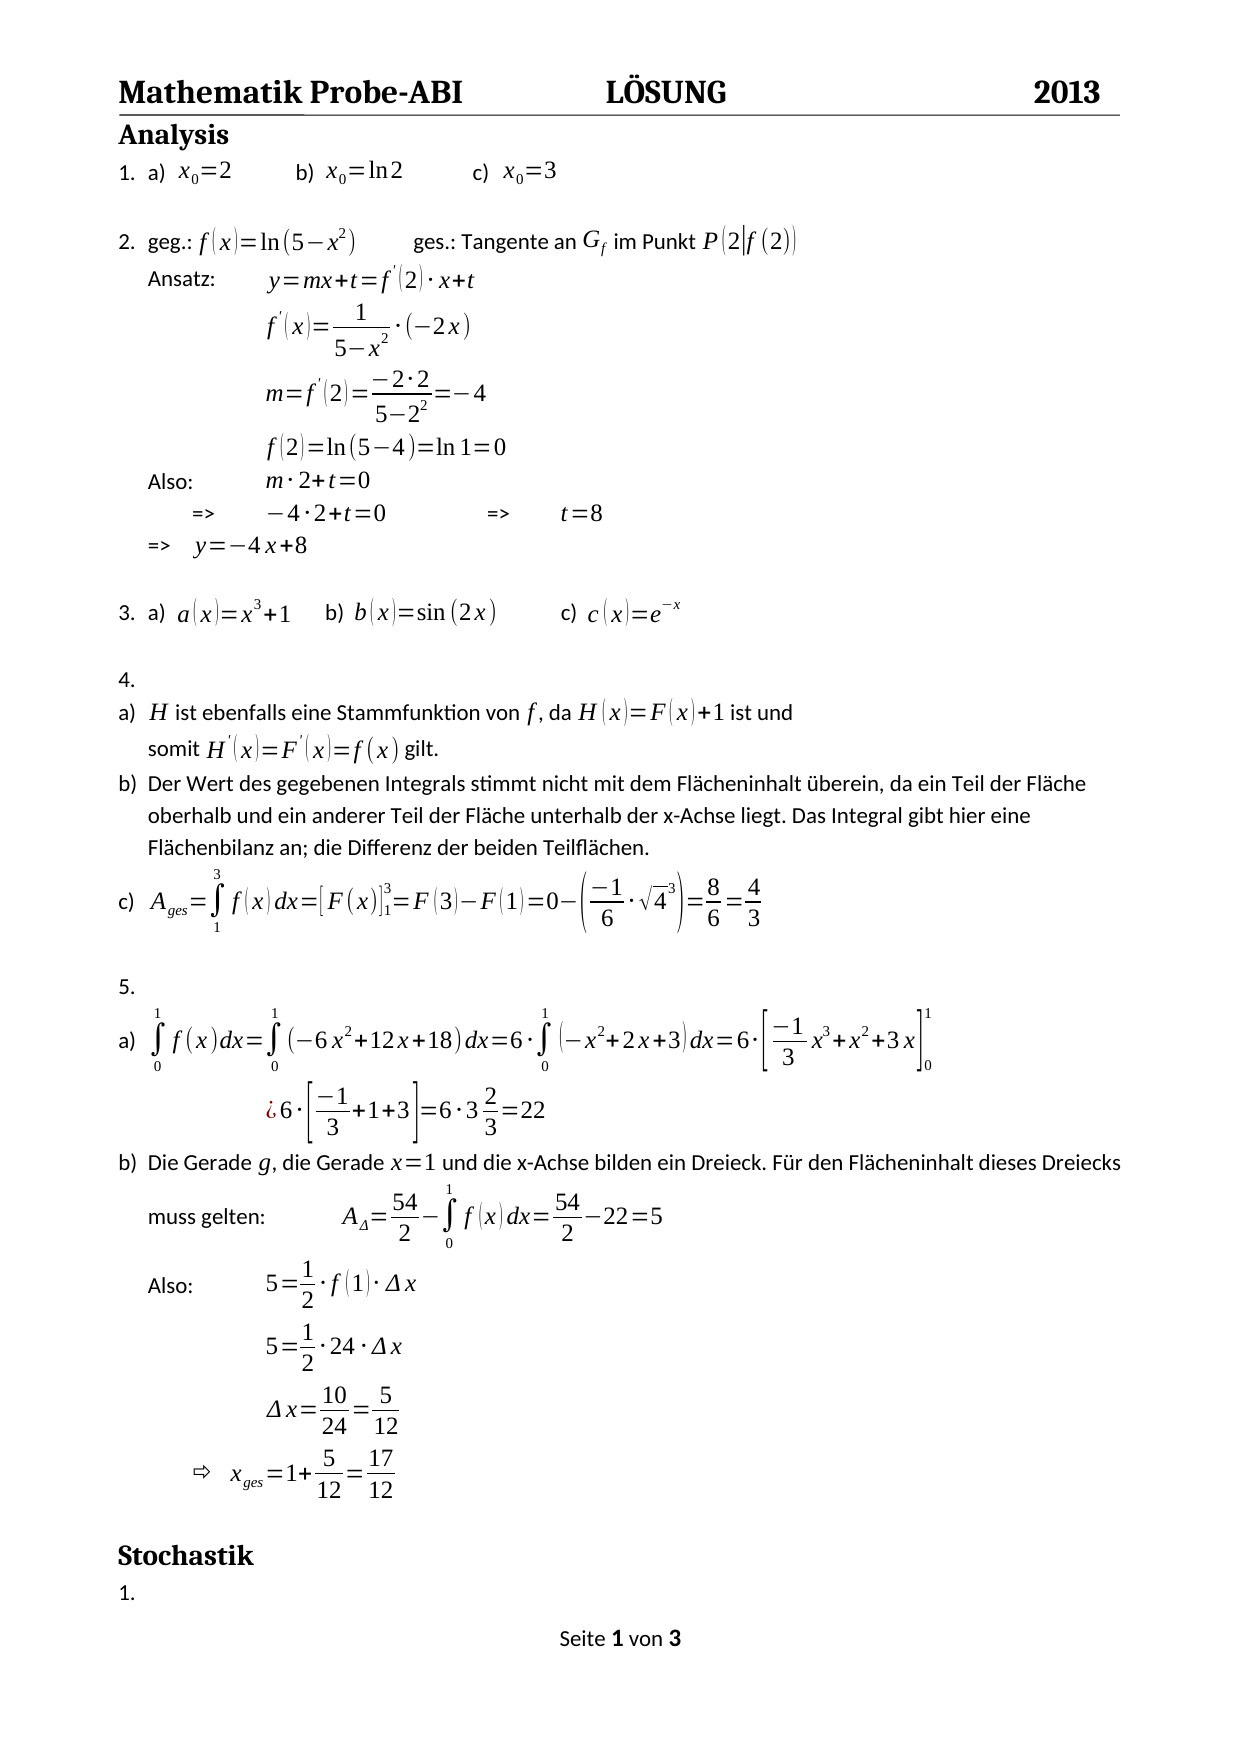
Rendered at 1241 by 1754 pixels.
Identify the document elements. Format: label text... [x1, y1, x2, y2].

subtitle Mathematik Probe-ABI LÖSUNG 2013 [118, 74, 1122, 112]
text somit gilt. [118, 732, 1122, 765]
text Ansatz: [118, 262, 1122, 294]
subtitle Analysis [118, 118, 1122, 151]
text => => [118, 499, 1122, 527]
text 3. a) b) c) [118, 596, 1122, 628]
subtitle Stochastik [118, 1539, 1122, 1573]
text a) ist ebenfalls eine Stammfunktion von , da ist und [118, 697, 1122, 728]
text b) Der Wert des gegebenen Integrals stimmt nicht mit dem Flächeninhalt überein, da ein Teil der Fläche oberhalb und ein anderer Teil der Fläche unterhalb der x-Achse liegt. Das Integral gibt hier eine Flächenbilanz an; die Differenz der beiden Teilflächen. [118, 769, 1122, 861]
text c) [118, 865, 1122, 936]
text 1. [118, 1578, 1122, 1606]
text => [118, 531, 1122, 559]
text 1. a) b) c) [118, 156, 1122, 188]
text 2. geg.: ges.: Tangente an im Punkt [118, 224, 1122, 257]
text a) [118, 1005, 1122, 1075]
text Also: [118, 1256, 1122, 1314]
text 4. [118, 665, 1122, 693]
text 5. [118, 972, 1122, 1001]
text b) Die Gerade , die Gerade und die x-Achse bilden ein Dreieck. Für den Flächeninhalt dieses Dreiecks muss gelten: [118, 1148, 1122, 1251]
text Also: [118, 467, 1122, 495]
